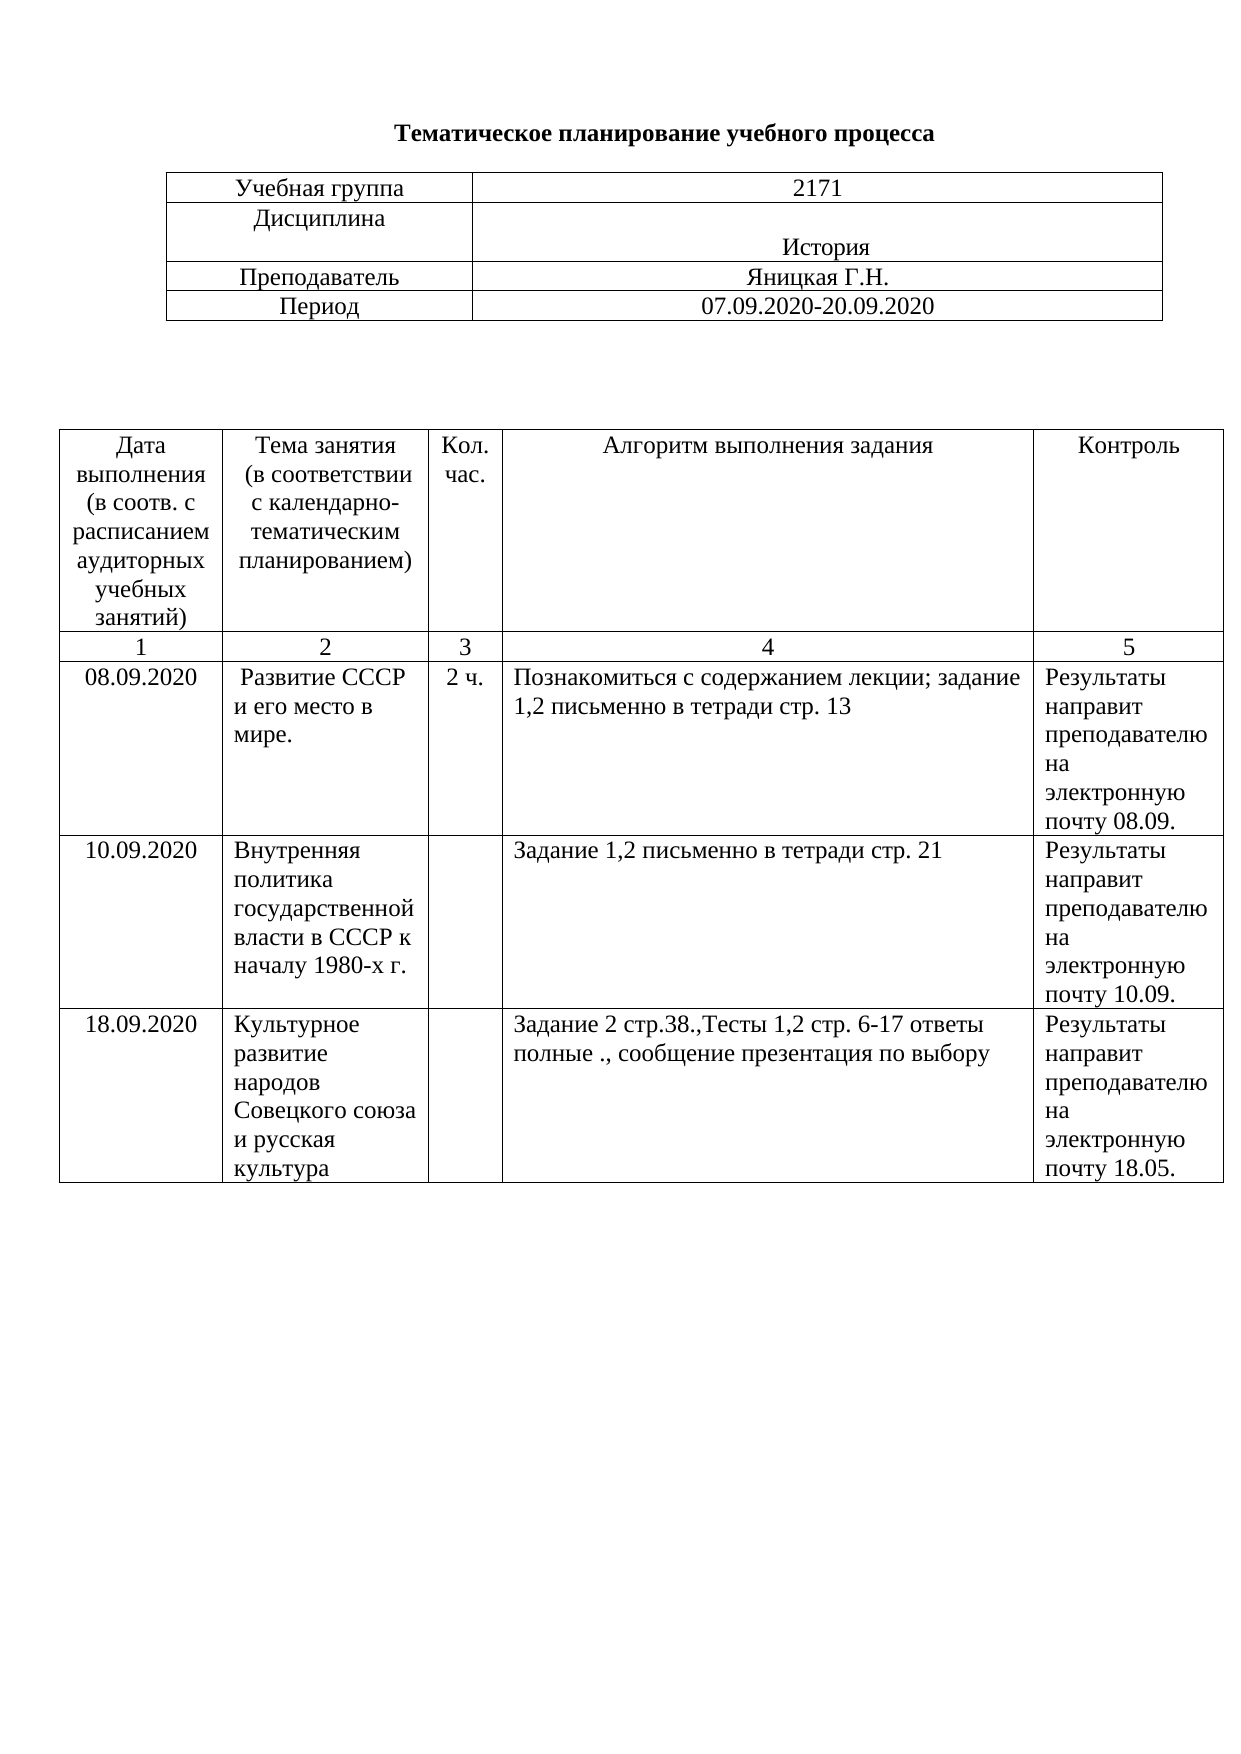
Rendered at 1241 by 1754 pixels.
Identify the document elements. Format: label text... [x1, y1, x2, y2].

table_cell Период [167, 291, 472, 320]
table_cell Яницкая Г.Н. [473, 262, 1162, 290]
table_cell Преподаватель [167, 262, 472, 290]
table_cell [429, 836, 502, 1008]
table_cell Результаты направит преподавателю на электронную почту 10.09. [1034, 836, 1223, 1008]
table_cell 2 ч. [429, 662, 502, 834]
table_cell 2 [223, 632, 428, 661]
table_cell Дисциплина [167, 203, 472, 261]
table_header Алгоритм выполнения задания [503, 430, 1033, 631]
table_header Дата выполнения (в соотв. с расписанием аудиторных учебных занятий) [60, 430, 222, 631]
table_cell [429, 1009, 502, 1182]
table_cell 1 [60, 632, 222, 661]
table_header Тема занятия (в соответствии с календарно-тематическим планированием) [223, 430, 428, 631]
table_cell Результаты направит преподавателю на электронную почту 08.09. [1034, 662, 1223, 834]
table_cell Культурное развитие народов Совецкого союза и русская культура [223, 1009, 428, 1182]
table_cell История [473, 203, 1162, 261]
table_header Контроль [1034, 430, 1223, 631]
table_header Учебная группа [167, 173, 472, 202]
table_header 2171 [473, 173, 1162, 202]
table_cell Развитие СССР и его место в мире. [223, 662, 428, 834]
table_cell 4 [503, 632, 1033, 661]
table_cell Внутренняя политика государственной власти в СССР к началу 1980-х г. [223, 836, 428, 1008]
table_cell 07.09.2020-20.09.2020 [473, 291, 1162, 320]
table_cell Познакомиться с содержанием лекции; задание 1,2 письменно в тетради стр. 13 [503, 662, 1033, 834]
table_cell Задание 1,2 письменно в тетради стр. 21 [503, 836, 1033, 1008]
table_header Кол. час. [429, 430, 502, 631]
table_cell 08.09.2020 [60, 662, 222, 834]
text Тематическое планирование учебного процесса [177, 118, 1152, 147]
table_cell 18.09.2020 [60, 1009, 222, 1182]
table_cell Задание 2 стр.38.,Тесты 1,2 стр. 6-17 ответы полные ., сообщение презентация по выбору [503, 1009, 1033, 1182]
table_cell 5 [1034, 632, 1223, 661]
table_cell 3 [429, 632, 502, 661]
table_cell 10.09.2020 [60, 836, 222, 1008]
table_cell Результаты направит преподавателю на электронную почту 18.05. [1034, 1009, 1223, 1182]
